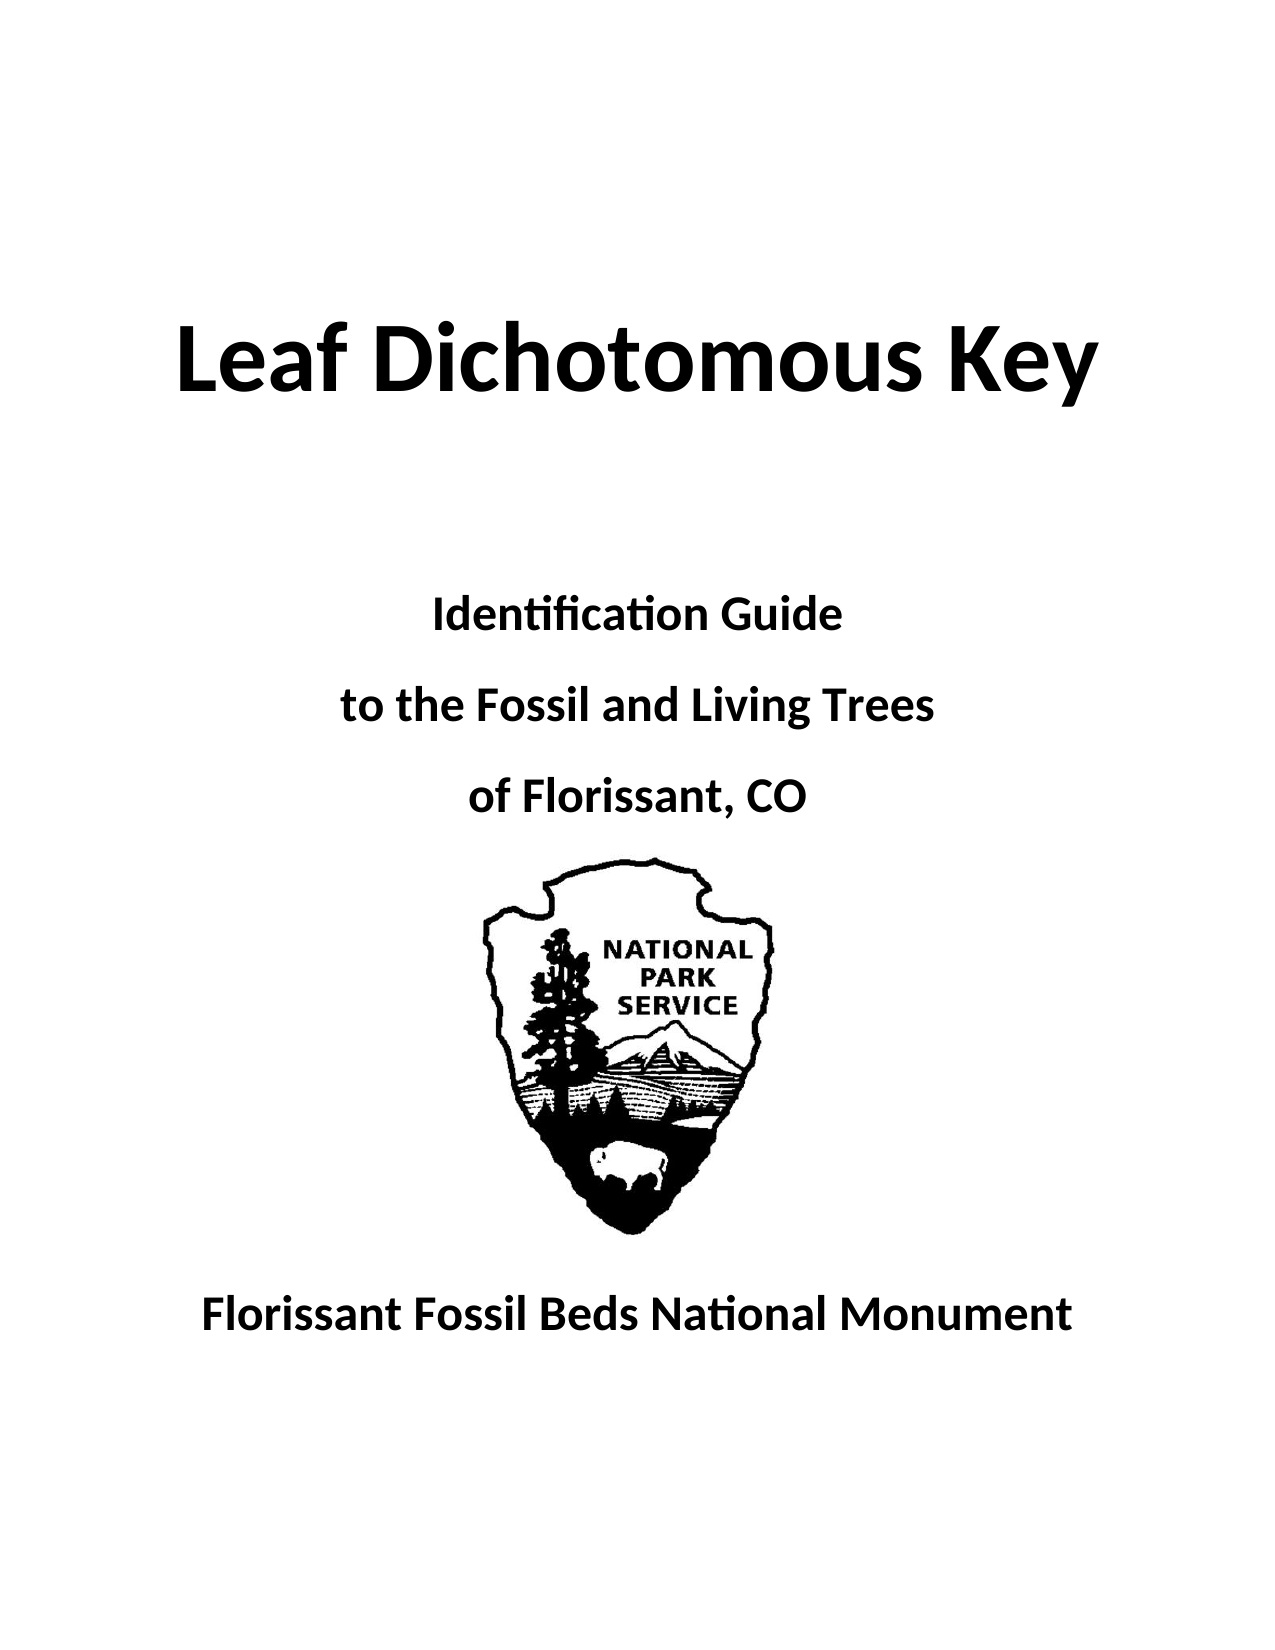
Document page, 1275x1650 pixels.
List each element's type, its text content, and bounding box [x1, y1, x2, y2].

text Florissant Fossil Beds National Monument [112, 1282, 1162, 1343]
picture [476, 854, 799, 1258]
text to the Fossil and Living Trees [112, 672, 1162, 733]
text Identification Guide [112, 582, 1162, 643]
text of Florissant, CO [112, 763, 1162, 824]
text Leaf Dichotomous Key [112, 294, 1162, 416]
